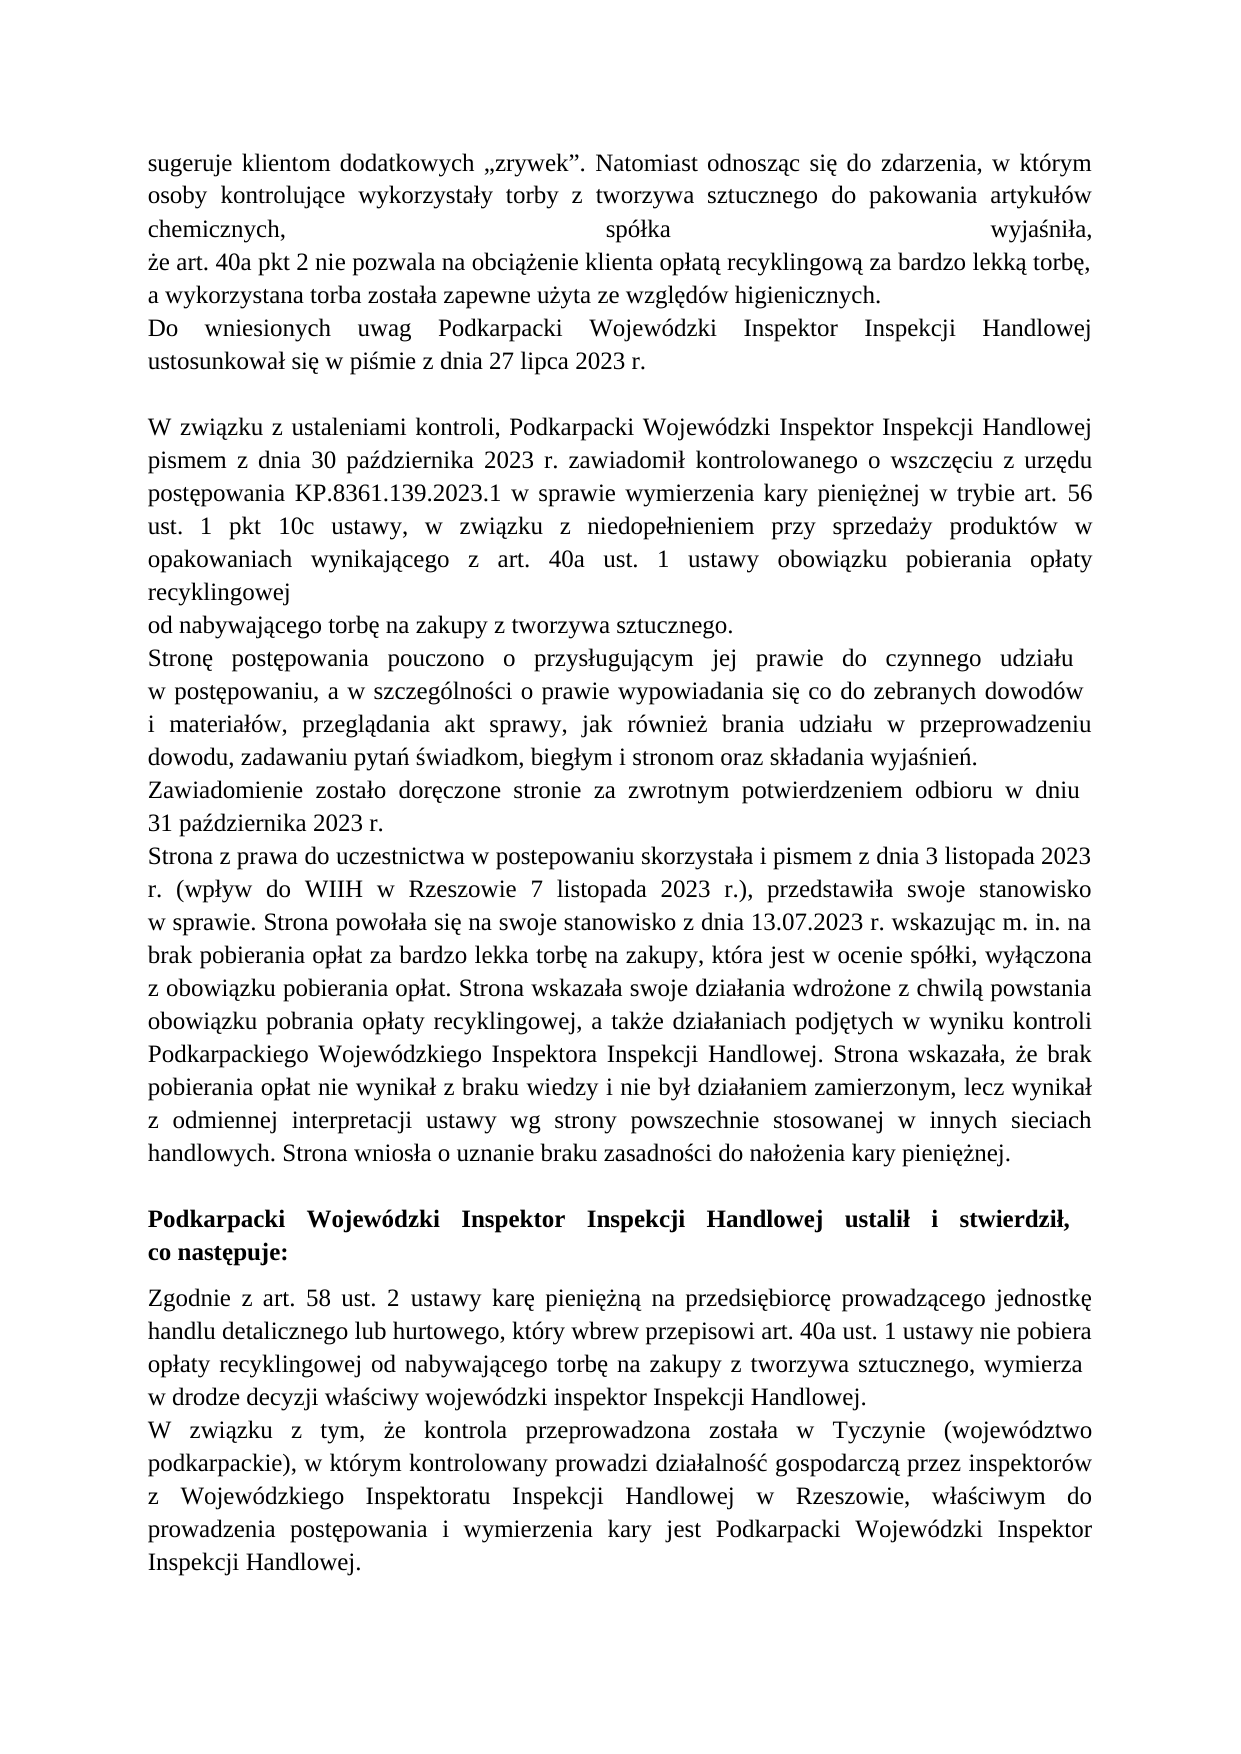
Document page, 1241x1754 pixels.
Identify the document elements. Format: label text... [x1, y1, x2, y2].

text Zawiadomienie zostało doręczone stronie za zwrotnym potwierdzeniem odbioru w dniu 31 października 2023 r. [148, 775, 1093, 837]
text W związku z tym, że kontrola przeprowadzona została w Tyczynie (województwo podkarpackie), w którym kontrolowany prowadzi działalność gospodarczą przez inspektorów z Wojewódzkiego Inspektoratu Inspekcji Handlowej w Rzeszowie, właściwym do prowadzenia postępowania i wymierzenia kary jest Podkarpacki Wojewódzki Inspektor Inspekcji Handlowej. [148, 1415, 1093, 1576]
text Zgodnie z art. 58 ust. 2 ustawy karę pieniężną na przedsiębiorcę prowadzącego jednostkę handlu detalicznego lub hurtowego, który wbrew przepisowi art. 40a ust. 1 ustawy nie pobiera opłaty recyklingowej od nabywającego torbę na zakupy z tworzywa sztucznego, wymierza w drodze decyzji właściwy wojewódzki inspektor Inspekcji Handlowej. [148, 1283, 1093, 1411]
text Do wniesionych uwag Podkarpacki Wojewódzki Inspektor Inspekcji Handlowej ustosunkował się w piśmie z dnia 27 lipca 2023 r. [148, 313, 1093, 374]
text Podkarpacki Wojewódzki Inspektor Inspekcji Handlowej ustalił i stwierdził, co następuje: [148, 1204, 1093, 1266]
text Strona z prawa do uczestnictwa w postepowaniu skorzystała i pismem z dnia 3 listopada 2023 r. (wpływ do WIIH w Rzeszowie 7 listopada 2023 r.), przedstawiła swoje stanowisko w sprawie. Strona powołała się na swoje stanowisko z dnia 13.07.2023 r. wskazując m. in. na brak pobierania opłat za bardzo lekka torbę na zakupy, która jest w ocenie spółki, wyłączona z obowiązku pobierania opłat. Strona wskazała swoje działania wdrożone z chwilą powstania obowiązku pobrania opłaty recyklingowej, a także działaniach podjętych w wyniku kontroli Podkarpackiego Wojewódzkiego Inspektora Inspekcji Handlowej. Strona wskazała, że brak pobierania opłat nie wynikał z braku wiedzy i nie był działaniem zamierzonym, lecz wynikał z odmiennej interpretacji ustawy wg strony powszechnie stosowanej w innych sieciach handlowych. Strona wniosła o uznanie braku zasadności do nałożenia kary pieniężnej. [148, 841, 1093, 1167]
text W związku z ustaleniami kontroli, Podkarpacki Wojewódzki Inspektor Inspekcji Handlowej pismem z dnia 30 października 2023 r. zawiadomił kontrolowanego o wszczęciu z urzędu postępowania KP.8361.139.2023.1 w sprawie wymierzenia kary pieniężnej w trybie art. 56 ust. 1 pkt 10c ustawy, w związku z niedopełnieniem przy sprzedaży produktów w opakowaniach wynikającego z art. 40a ust. 1 ustawy obowiązku pobierania opłaty recyklingowej od nabywającego torbę na zakupy z tworzywa sztucznego. [148, 412, 1093, 639]
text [148, 148, 1093, 308]
text Stronę postępowania pouczono o przysługującym jej prawie do czynnego udziału w postępowaniu, a w szczególności o prawie wypowiadania się co do zebranych dowodów i materiałów, przeglądania akt sprawy, jak również brania udziału w przeprowadzeniu dowodu, zadawaniu pytań świadkom, biegłym i stronom oraz składania wyjaśnień. [148, 643, 1093, 771]
